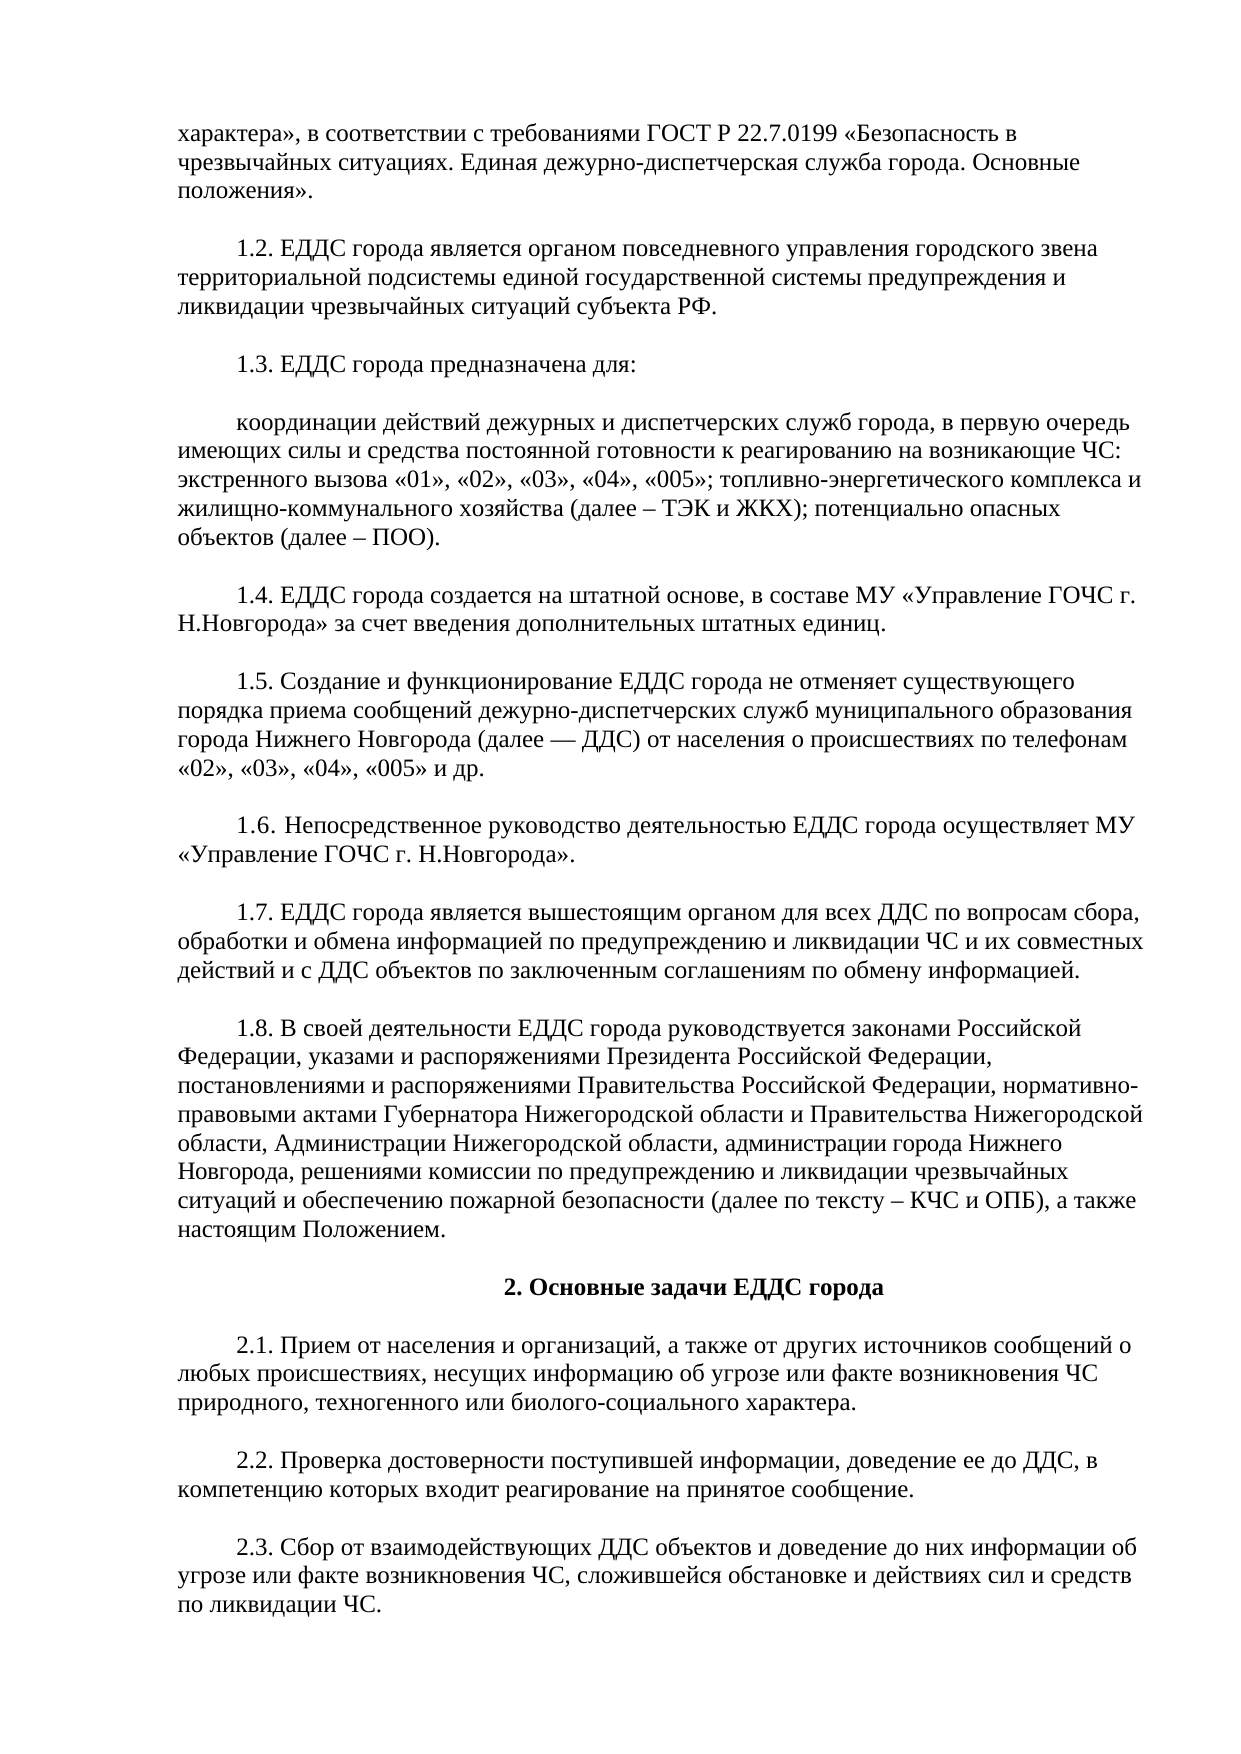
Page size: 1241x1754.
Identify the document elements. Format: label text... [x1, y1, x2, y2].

text 1.7. ЕДДС города является вышестоящим органом для всех ДДС по вопросам сбора, обработки и обмена информацией по предупреждению и ликвидации ЧС и их совместных действий и с ДДС объектов по заключенным соглашениям по обмену информацией. [177, 897, 1152, 983]
text 1.3. ЕДДС города предназначена для: [177, 349, 1152, 378]
text координации действий дежурных и диспетчерских служб города, в первую очередь имеющих силы и средства постоянной готовности к реагированию на возникающие ЧС: экстренного вызова «01», «02», «03», «04», «005»; топливно-энергетического комплекса и жилищно-коммунального хозяйства (далее – ТЭК и ЖКХ); потенциально опасных объектов (далее – ПОО). [177, 407, 1152, 551]
text 2.3. Сбор от взаимодействующих ДДС объектов и доведение до них информации об угрозе или факте возникновения ЧС, сложившейся обстановке и действиях сил и средств по ликвидации ЧС. [177, 1532, 1152, 1618]
text 1.2. ЕДДС города является органом повседневного управления городского звена территориальной подсистемы единой государственной системы предупреждения и ликвидации чрезвычайных ситуаций субъекта РФ. [177, 233, 1152, 320]
text 2.1. Прием от населения и организаций, а также от других источников сообщений о любых происшествиях, несущих информацию об угрозе или факте возникновения ЧС природного, техногенного или биолого-социального характера. [177, 1330, 1152, 1416]
text 1.8. В своей деятельности ЕДДС города руководствуется законами Российской Федерации, указами и распоряжениями Президента Российской Федерации, постановлениями и распоряжениями Правительства Российской Федерации, нормативно-правовыми актами Губернатора Нижегородской области и Правительства Нижегородской области, Администрации Нижегородской области, администрации города Нижнего Новгорода, решениями комиссии по предупреждению и ликвидации чрезвычайных ситуаций и обеспечению пожарной безопасности (далее по тексту – КЧС и ОПБ), а также настоящим Положением. [177, 1013, 1152, 1243]
text 1.4. ЕДДС города создается на штатной основе, в составе МУ «Управление ГОЧС г. Н.Новгорода» за счет введения дополнительных штатных единиц. [177, 580, 1152, 637]
text 2.2. Проверка достоверности поступившей информации, доведение ее до ДДС, в компетенцию которых входит реагирование на принятое сообщение. [177, 1445, 1152, 1503]
text 1.6. Непосредственное руководство деятельностью ЕДДС города осуществляет МУ «Управление ГОЧС г. Н.Новгорода». [177, 811, 1152, 868]
text 1.5. Создание и функционирование ЕДДС города не отменяет существующего порядка приема сообщений дежурно-диспетчерских служб муниципального образования города Нижнего Новгорода (далее — ДДС) от населения о происшествиях по телефонам «02», «03», «04», «005» и др. [177, 666, 1152, 781]
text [177, 118, 1152, 204]
text 2. Основные задачи ЕДДС города [177, 1272, 1152, 1301]
